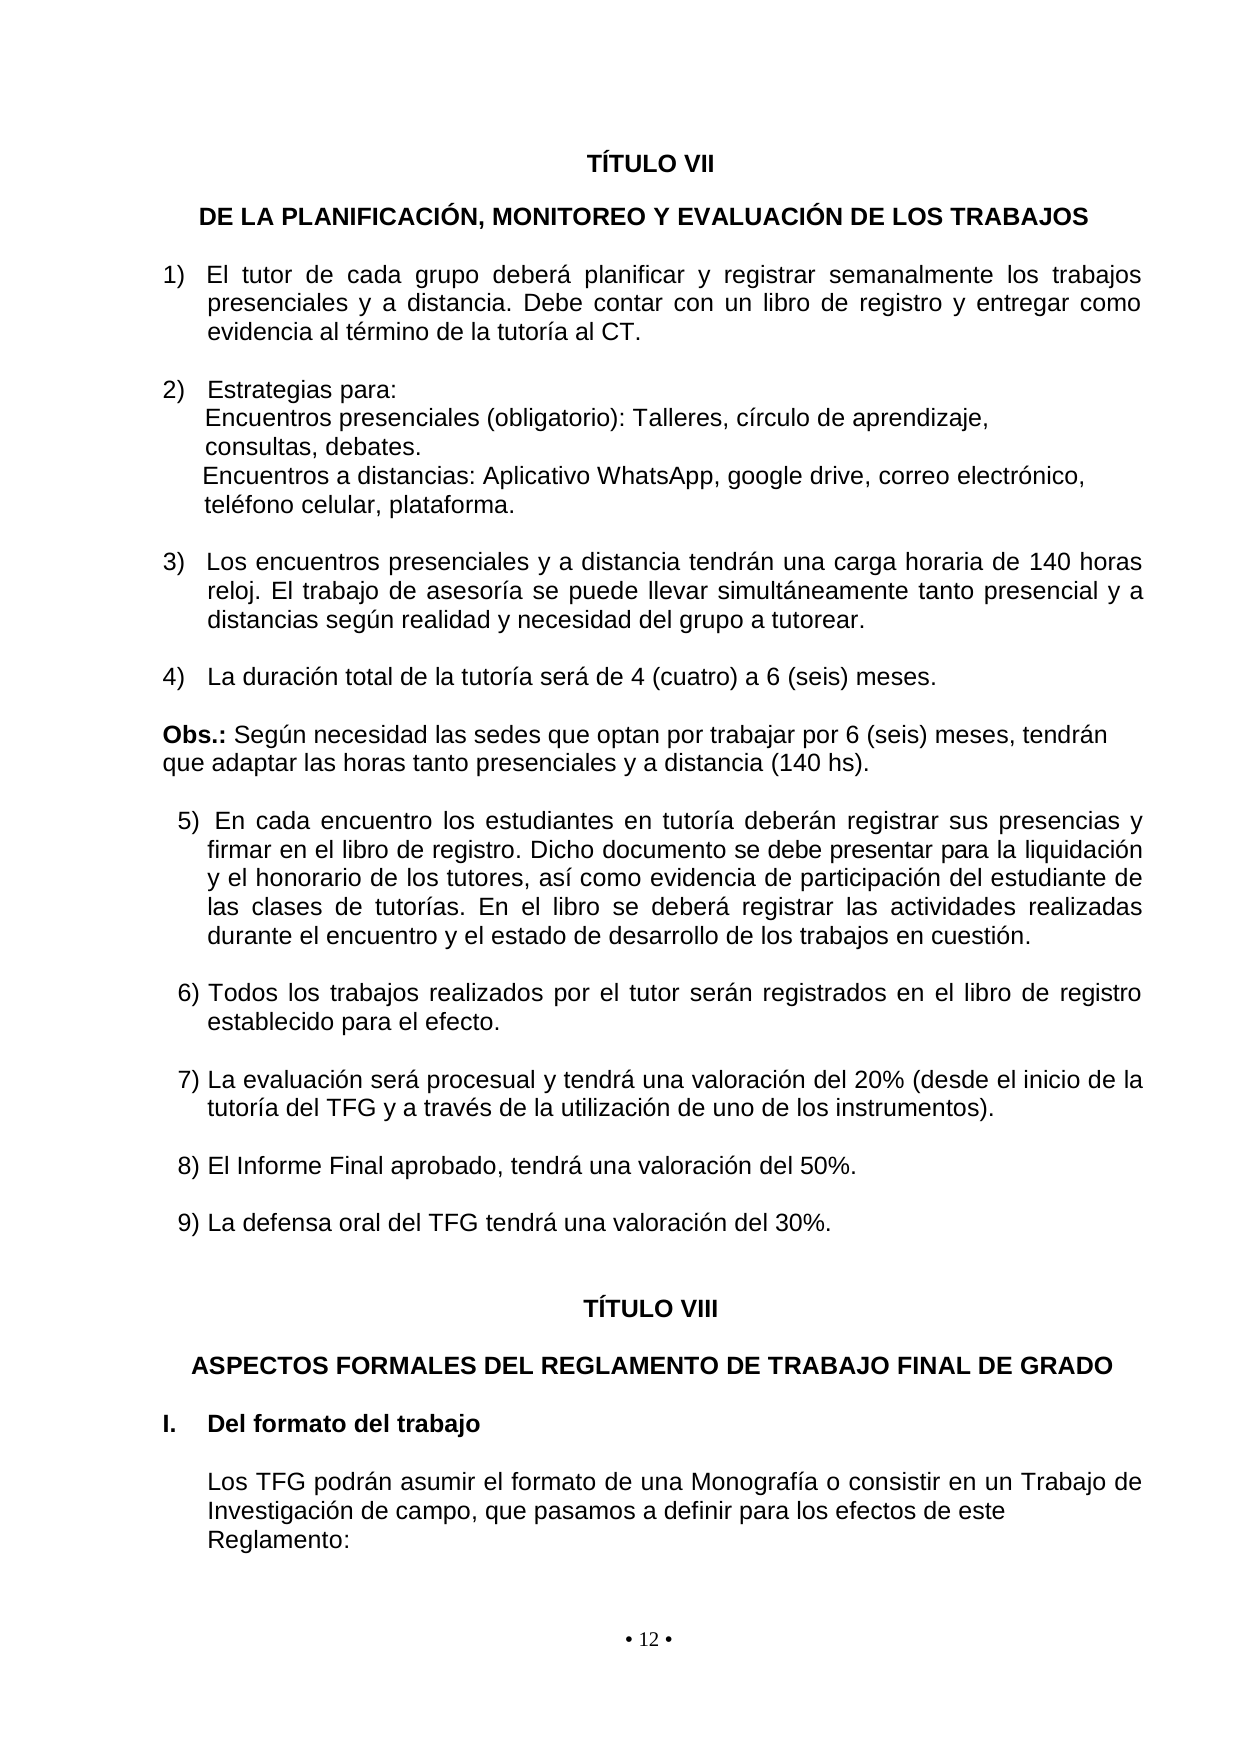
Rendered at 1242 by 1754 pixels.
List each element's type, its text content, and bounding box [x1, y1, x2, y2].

text 1) El tutor de cada grupo deberá planificar y registrar semanalmente los trabajos presenciales y a distancia. Debe contar con un libro de registro y entregar como evidencia al término de la tutoría al CT. [163, 260, 1142, 346]
text 4) La duración total de la tutoría será de 4 (cuatro) a 6 (seis) meses. [162, 662, 1150, 691]
text 5) En cada encuentro los estudiantes en tutoría deberán registrar sus presencias y firmar en el libro de registro. Dicho documento se debe presentar para la liquidación y el honorario de los tutores, así como evidencia de participación del estudiante de las clases de tutorías. En el libro se deberá registrar las actividades realizadas durante el encuentro y el estado de desarrollo de los trabajos en cuestión. [177, 806, 1143, 950]
text Investigación de campo, que pasamos a definir para los efectos de este Reglamento: [207, 1496, 1150, 1553]
text Encuentros a distancias: Aplicativo WhatsApp, google drive, correo electrónico, [191, 461, 1089, 490]
text TÍTULO VII [582, 149, 719, 177]
text 7) La evaluación será procesual y tendrá una valoración del 20% (desde el inicio de la tutoría del TFG y a través de la utilización de uno de los instrumentos). [177, 1065, 1143, 1122]
text TÍTULO VIII [578, 1294, 723, 1322]
text Encuentros presenciales (obligatorio): Talleres, círculo de aprendizaje, consultas, debates. [191, 403, 1089, 461]
text 8) El Informe Final aprobado, tendrá una valoración del 50%. [177, 1151, 1150, 1180]
text 2) Estrategias para: [162, 375, 1150, 403]
text Obs.: Según necesidad las sedes que optan por trabajar por 6 (seis) meses, tendrán que adaptar las horas tanto presenciales y a distancia (140 hs). [162, 720, 1143, 777]
text Los TFG podrán asumir el formato de una Monografía o consistir en un Trabajo de [207, 1467, 1150, 1496]
text DE LA PLANIFICACIÓN, MONITOREO Y EVALUACIÓN DE LOS TRABAJOS [196, 202, 1091, 231]
text 6) Todos los trabajos realizados por el tutor serán registrados en el libro de registro establecido para el efecto. [177, 978, 1142, 1036]
text 9) La defensa oral del TFG tendrá una valoración del 30%. [177, 1208, 1150, 1237]
text ASPECTOS FORMALES DEL REGLAMENTO DE TRABAJO FINAL DE GRADO I. Del formato del trabajo [162, 1351, 1115, 1437]
text teléfono celular, plataforma. [162, 490, 1150, 518]
text 3) Los encuentros presenciales y a distancia tendrán una carga horaria de 140 horas reloj. El trabajo de asesoría se puede llevar simultáneamente tanto presencial y a distancias según realidad y necesidad del grupo a tutorear. [163, 547, 1143, 633]
